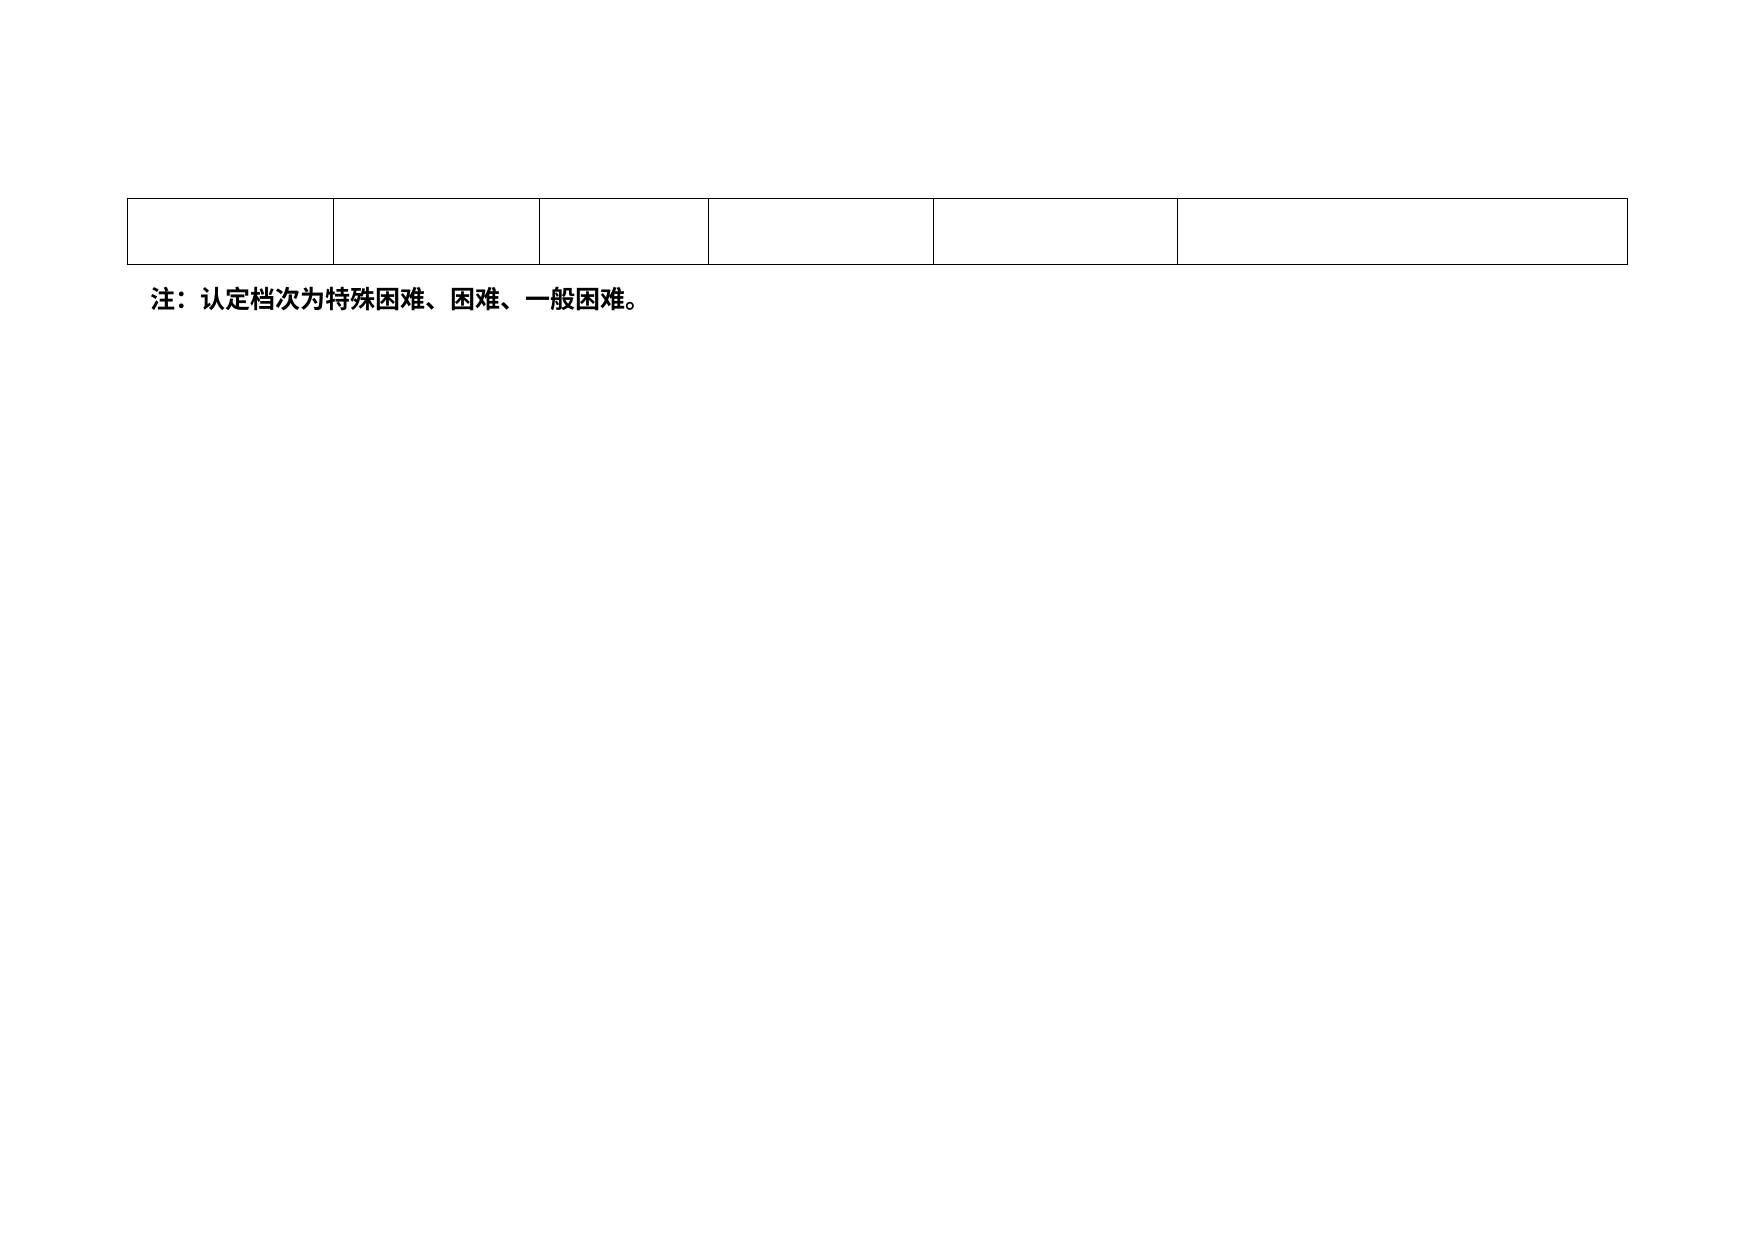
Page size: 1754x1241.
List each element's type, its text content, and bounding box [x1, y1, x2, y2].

table_cell [934, 199, 1177, 264]
table_cell [1178, 199, 1627, 264]
text 注：认定档次为特殊困难、困难、一般困难。 [150, 265, 1604, 330]
table_cell [334, 199, 539, 264]
table_cell [709, 199, 933, 264]
table_cell [128, 199, 333, 264]
table_cell [540, 199, 708, 264]
